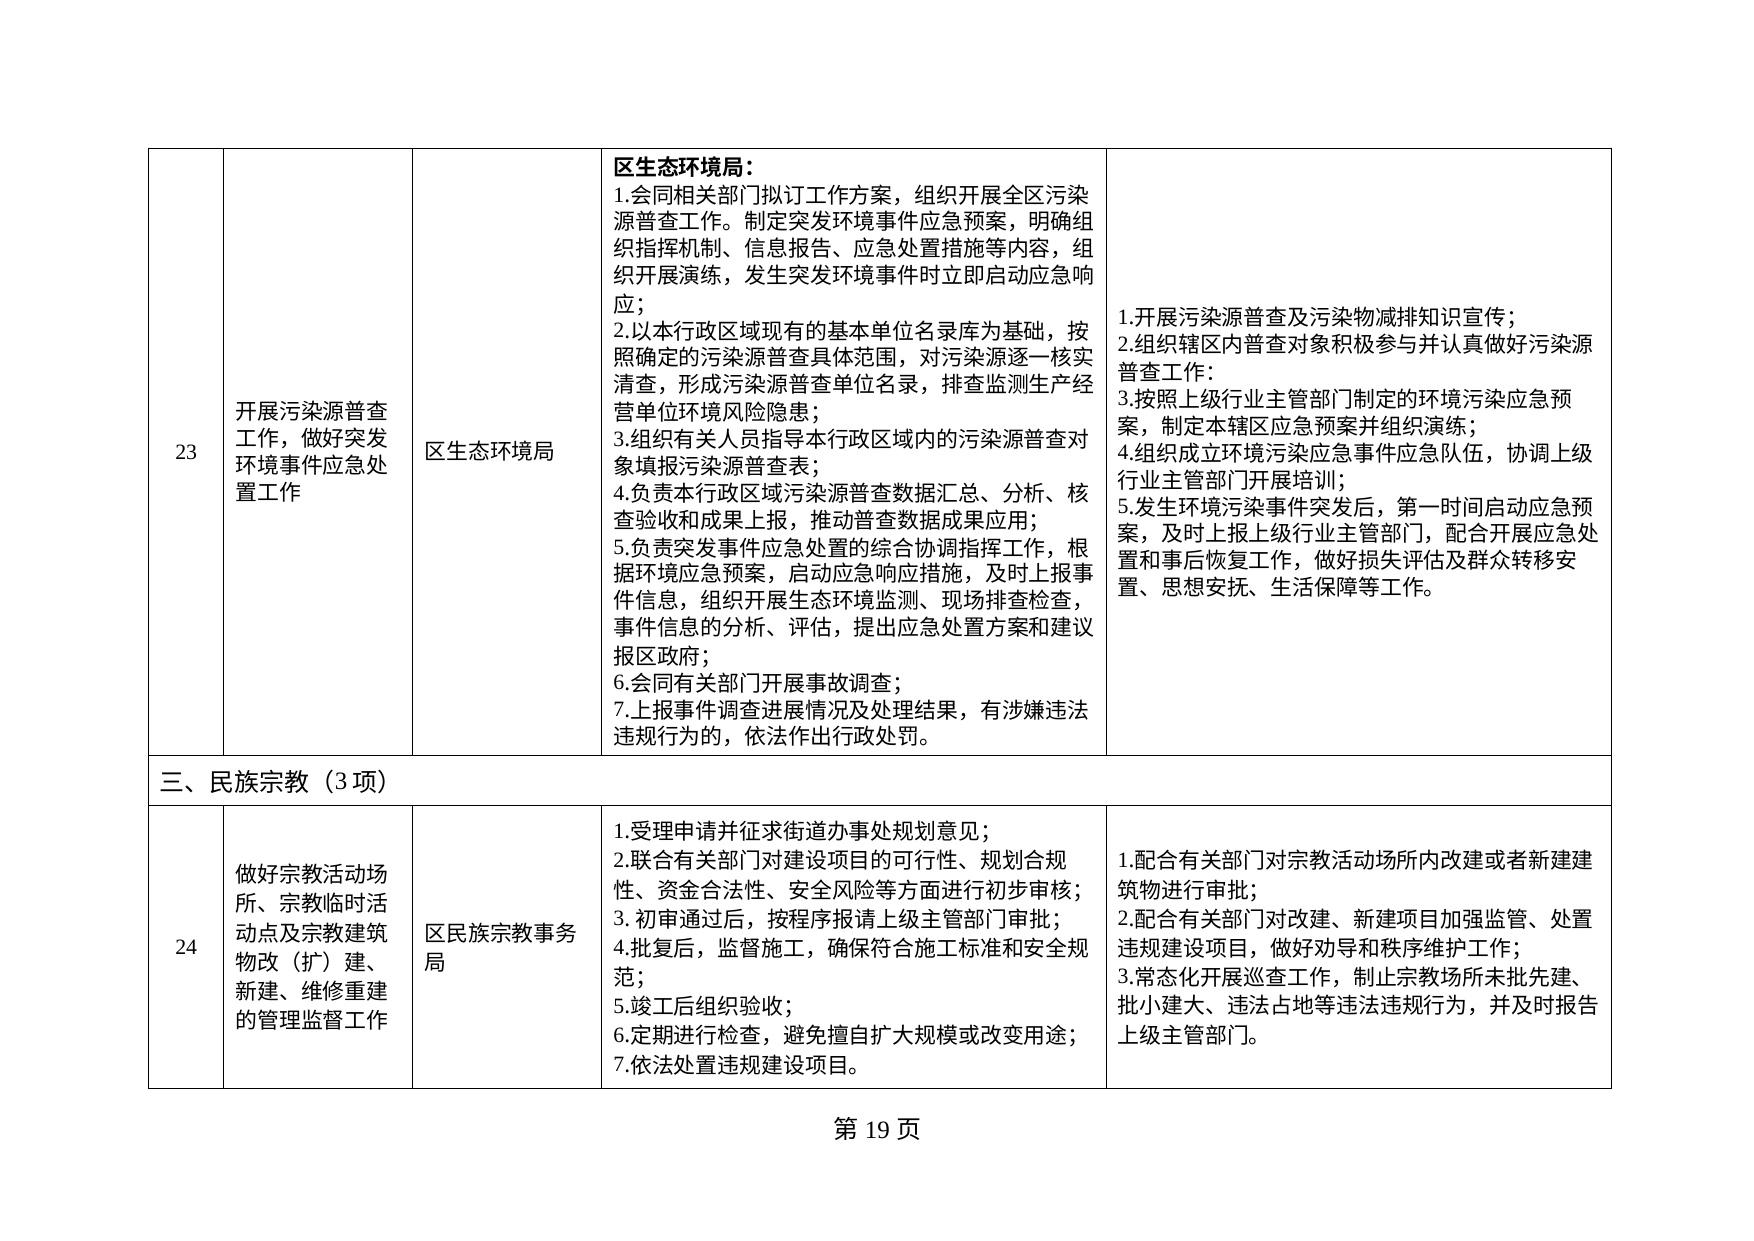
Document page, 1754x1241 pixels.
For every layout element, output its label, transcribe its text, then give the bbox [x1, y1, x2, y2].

table_cell 三、民族宗教（3项） [149, 756, 1611, 805]
table_cell 区民族宗教事务局 [413, 806, 601, 1088]
table_cell 开展污染源普查工作，做好突发环境事件应急处置工作 [224, 149, 412, 755]
table_cell 区生态环境局： 1.会同相关部门拟订工作方案，组织开展全区污染源普查工作。制定突发环境事件应急预案，明确组织指挥机制、信息报告、应急处置措施等内容，组织开展演练，发生突发环境事件时立即启动应急响应； 2.以本行政区域现有的基本单位名录库为基础，按照确定的污染源普查具体范围，对污染源逐一核实清查，形成污染源普查单位名录，排查监测生产经营单位环境风险隐患； 3.组织有关人员指导本行政区域内的污染源普查对象填报污染源普查表； 4.负责本行政区域污染源普查数据汇总、分析、核查验收和成果上报，推动普查数据成果应用； 5.负责突发事件应急处置的综合协调指挥工作，根据环境应急预案，启动应急响应措施，及时上报事件信息，组织开展生态环境监测、现场排查检查，事件信息的分析、评估，提出应急处置方案和建议报区政府； 6.会同有关部门开展事故调查； 7.上报事件调查进展情况及处理结果，有涉嫌违法违规行为的，依法作出行政处罚。 [602, 149, 1106, 755]
table_cell 24 [149, 806, 223, 1088]
table_cell 1.受理申请并征求街道办事处规划意见； 2.联合有关部门对建设项目的可行性、规划合规性、资金合法性、安全风险等方面进行初步审核； 3. 初审通过后，按程序报请上级主管部门审批； 4.批复后，监督施工，确保符合施工标准和安全规范； 5.竣工后组织验收； 6.定期进行检查，避免擅自扩大规模或改变用途； 7.依法处置违规建设项目。 [602, 806, 1106, 1088]
table_cell 区生态环境局 [413, 149, 601, 755]
table_cell 做好宗教活动场所、宗教临时活动点及宗教建筑物改（扩）建、新建、维修重建的管理监督工作 [224, 806, 412, 1088]
table_cell 1.开展污染源普查及污染物减排知识宣传； 2.组织辖区内普查对象积极参与并认真做好污染源普查工作： 3.按照上级行业主管部门制定的环境污染应急预案，制定本辖区应急预案并组织演练； 4.组织成立环境污染应急事件应急队伍，协调上级行业主管部门开展培训； 5.发生环境污染事件突发后，第一时间启动应急预案，及时上报上级行业主管部门，配合开展应急处置和事后恢复工作，做好损失评估及群众转移安置、思想安抚、生活保障等工作。 [1107, 149, 1611, 755]
table_cell 23 [149, 149, 223, 755]
table_cell 1.配合有关部门对宗教活动场所内改建或者新建建筑物进行审批； 2.配合有关部门对改建、新建项目加强监管、处置违规建设项目，做好劝导和秩序维护工作； 3.常态化开展巡查工作，制止宗教场所未批先建、批小建大、违法占地等违法违规行为，并及时报告上级主管部门。 [1107, 806, 1611, 1088]
